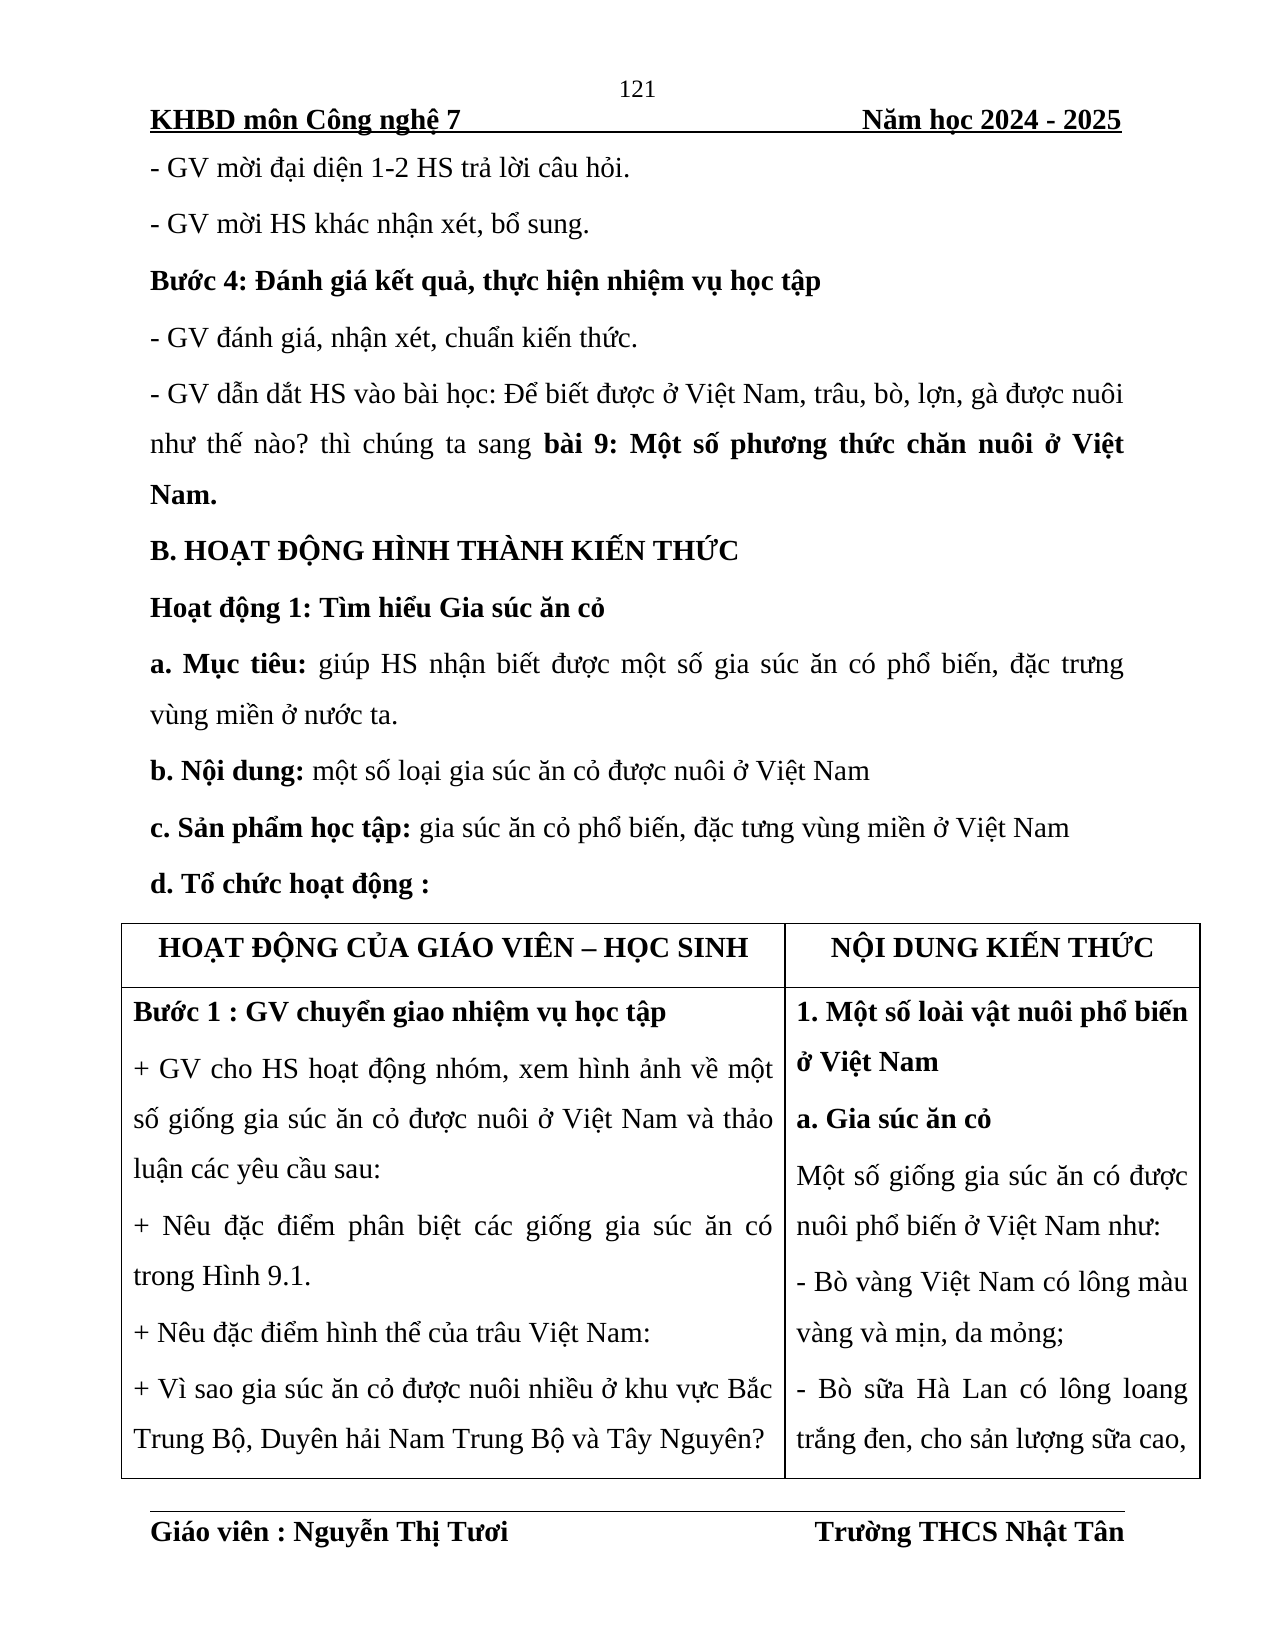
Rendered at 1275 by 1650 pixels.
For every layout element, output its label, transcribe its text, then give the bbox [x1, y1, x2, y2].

text c. Sản phẩm học tập: gia súc ăn cỏ phổ biến, đặc tưng vùng miền ở Việt Nam [150, 810, 1125, 843]
text a. Mục tiêu: giúp HS nhận biết được một số gia súc ăn có phổ biến, đặc trưng vùng miền ở nước ta. [150, 647, 1125, 730]
text Hoạt động 1: Tìm hiểu Gia súc ăn cỏ [150, 590, 1125, 623]
text Bước 4: Đánh giá kết quả, thực hiện nhiệm vụ học tập [150, 263, 1125, 297]
text - GV dẫn dắt HS vào bài học: Để biết được ở Việt Nam, trâu, bò, lợn, gà được nuôi như thế nào? thì chúng ta sang bài 9: Một số phương thức chăn nuôi ở Việt Nam. [150, 376, 1125, 510]
text B. HOẠT ĐỘNG HÌNH THÀNH KIẾN THỨC [150, 533, 1125, 567]
text - GV mời HS khác nhận xét, bổ sung. [150, 207, 1125, 240]
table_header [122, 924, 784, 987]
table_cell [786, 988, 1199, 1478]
text b. Nội dung: một số loại gia súc ăn cỏ được nuôi ở Việt Nam [150, 753, 1125, 787]
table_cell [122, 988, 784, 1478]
text - GV đánh giá, nhận xét, chuẩn kiến thức. [150, 320, 1125, 353]
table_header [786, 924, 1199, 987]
text d. Tổ chức hoạt động : [150, 867, 1125, 900]
text - GV mời đại diện 1-2 HS trả lời câu hỏi. [150, 150, 1125, 183]
